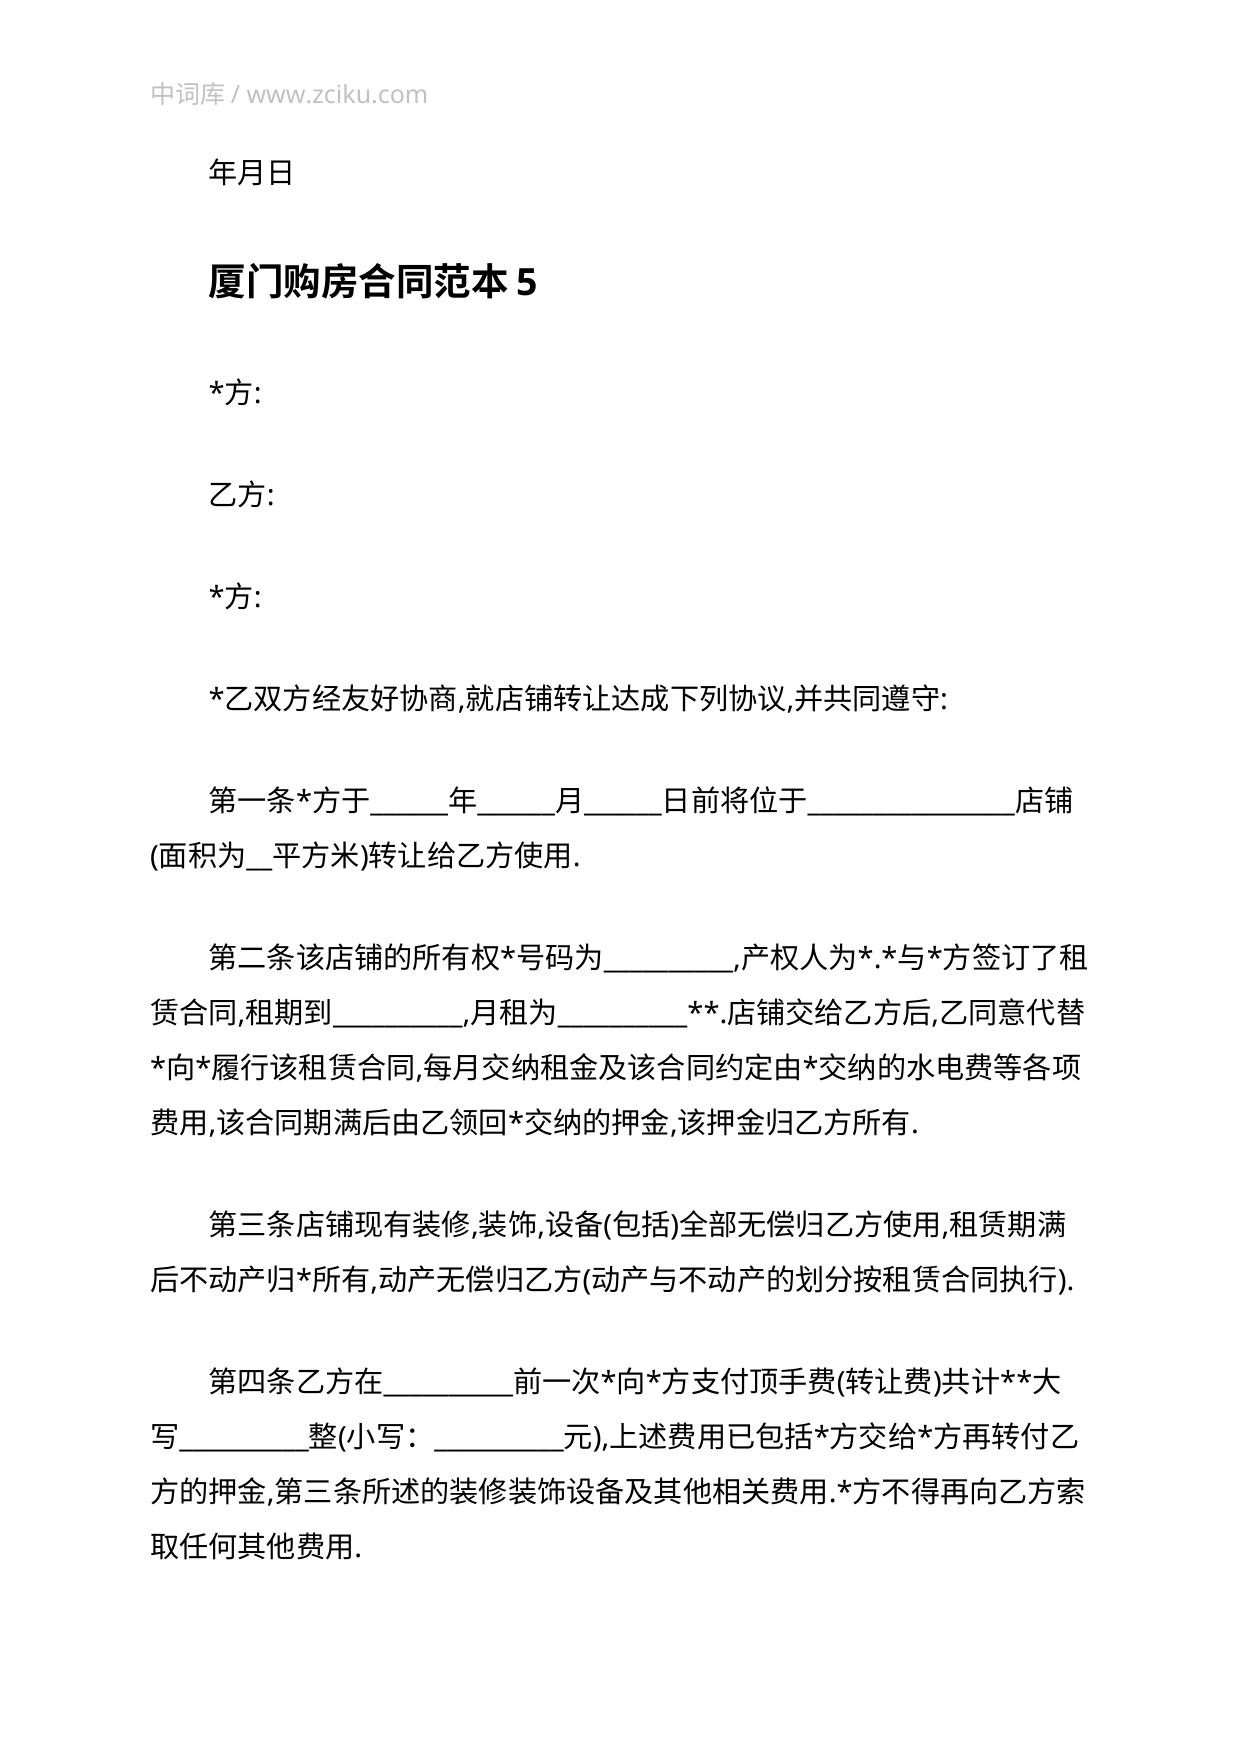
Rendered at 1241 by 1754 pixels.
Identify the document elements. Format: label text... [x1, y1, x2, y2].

text 厦门购房合同范本5 [150, 252, 1090, 306]
text 第三条店铺现有装修,装饰,设备(包括)全部无偿归乙方使用,租赁期满后不动产归*所有,动产无偿归乙方(动产与不动产的划分按租赁合同执行). [150, 1201, 1090, 1299]
text *方: [150, 573, 1090, 616]
text 第四条乙方在__________前一次*向*方支付顶手费(转让费)共计**大写__________整(小写：__________元),上述费用已包括*方交给*方再转付乙方的押金,第三条所述的装修装饰设备及其他相关费用.*方不得再向乙方索取任何其他费用. [150, 1358, 1090, 1566]
text *乙双方经友好协商,就店铺转让达成下列协议,并共同遵守: [150, 675, 1090, 718]
text 乙方: [150, 471, 1090, 514]
text 年月日 [150, 150, 1090, 192]
text *方: [150, 369, 1090, 412]
text 第二条该店铺的所有权*号码为__________,产权人为*.*与*方签订了租赁合同,租期到__________,月租为__________**.店铺交给乙方后,乙同意代替*向*履行该租赁合同,每月交纳租金及该合同约定由*交纳的水电费等各项费用,该合同期满后由乙领回*交纳的押金,该押金归乙方所有. [150, 934, 1090, 1142]
text 第一条*方于______年______月______日前将位于________________店铺(面积为__平方米)转让给乙方使用. [150, 777, 1090, 875]
